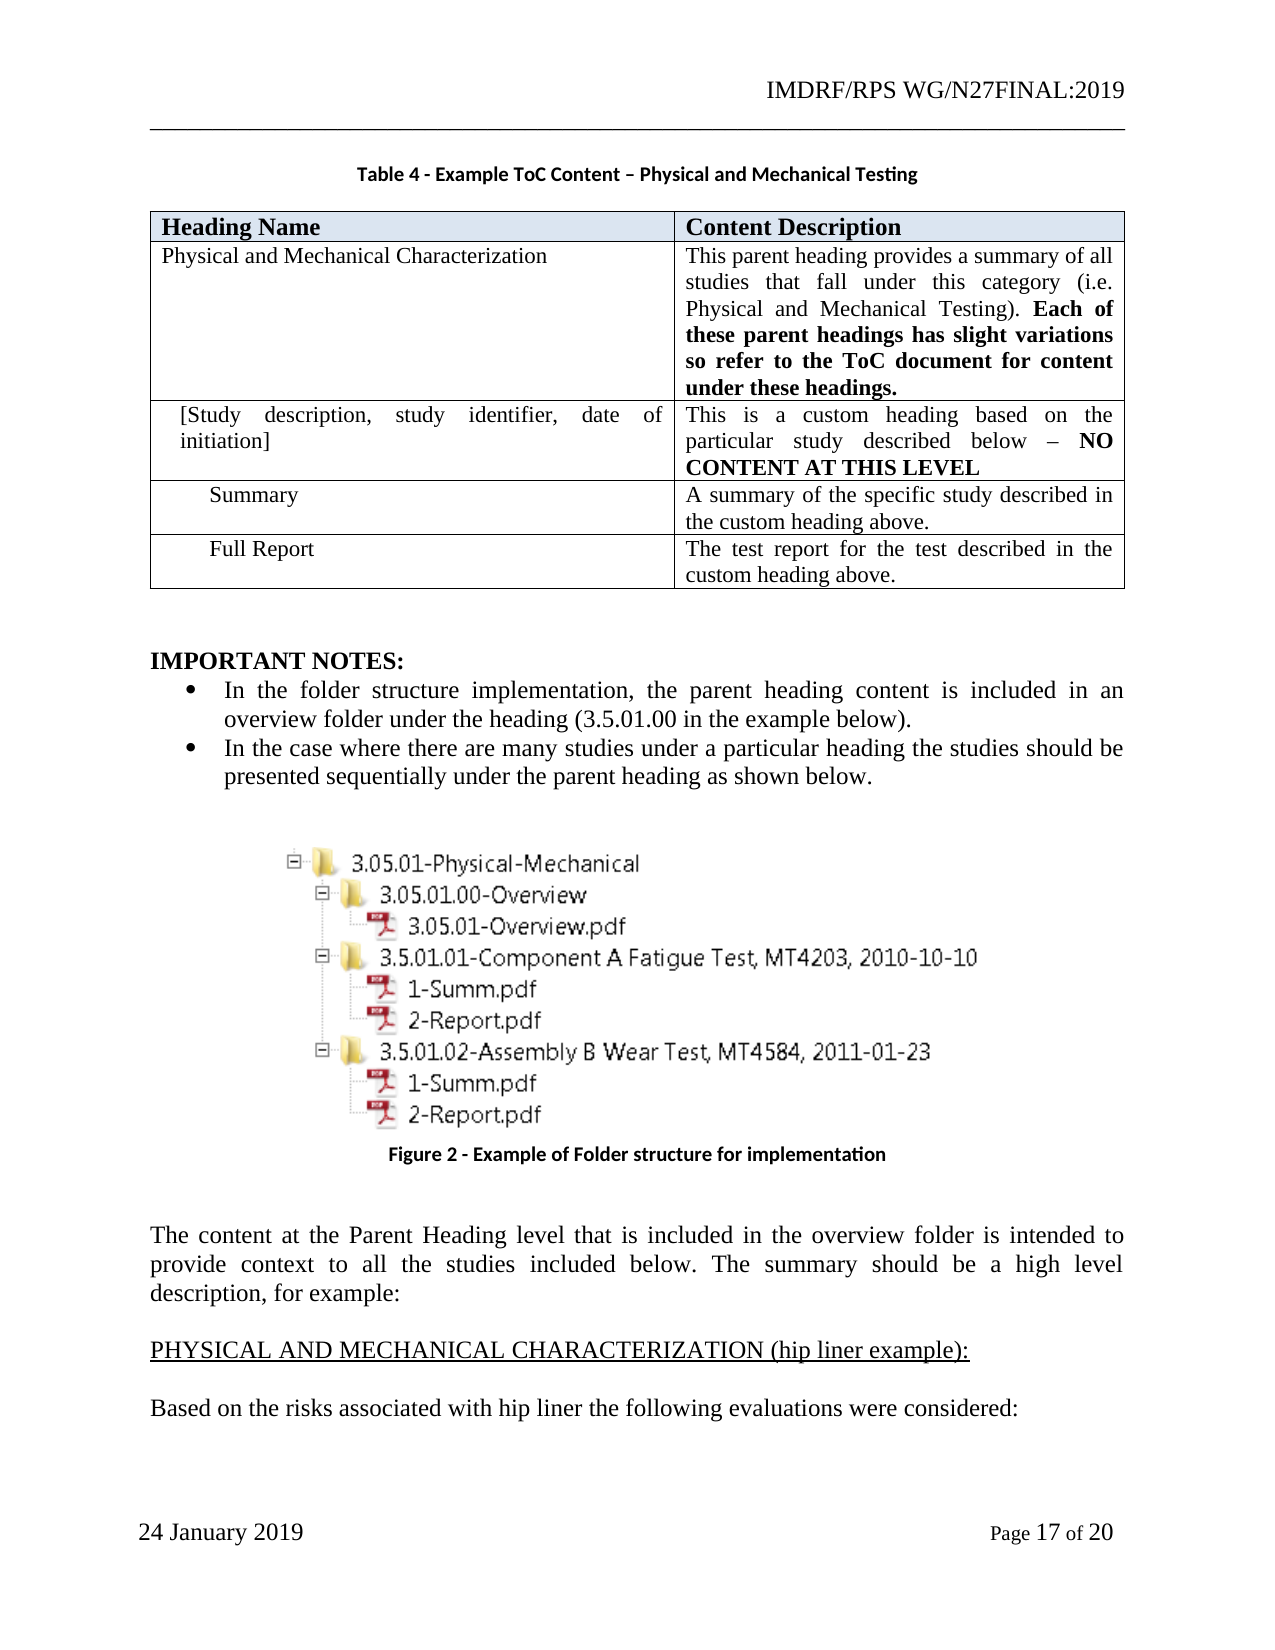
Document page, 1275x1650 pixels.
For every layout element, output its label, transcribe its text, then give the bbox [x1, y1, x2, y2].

list In the folder structure implementation, the parent heading content is included in an overview folder under the heading (3.5.01.00 in the example below). [186, 675, 1125, 733]
table_cell Physical and Mechanical Characterization [151, 242, 674, 400]
text IMPORTANT NOTES: [150, 646, 1125, 675]
text Table 4 - Example ToC Content – Physical and Mechanical Testing [150, 161, 1125, 187]
text Figure 2 - Example of Folder structure for implementation [150, 1141, 1125, 1167]
list In the case where there are many studies under a particular heading the studies should be presented sequentially under the parent heading as shown below. [186, 733, 1125, 790]
table_cell The test report for the test described in the custom heading above. [675, 535, 1124, 588]
table_cell [Study description, study identifier, date of initiation] [151, 401, 674, 480]
table_cell Summary [151, 481, 674, 534]
picture [278, 847, 997, 1142]
text PHYSICAL AND MECHANICAL CHARACTERIZATION (hip liner example): [150, 1335, 1125, 1364]
table_cell A summary of the specific study described in the custom heading above. [675, 481, 1124, 534]
table_cell Full Report [151, 535, 674, 588]
table_cell This is a custom heading based on the particular study described below – NO CONTENT AT THIS LEVEL [675, 401, 1124, 480]
table_header Content Description [675, 212, 1124, 241]
text Based on the risks associated with hip liner the following evaluations were considered: [150, 1393, 1125, 1421]
table_header Heading Name [151, 212, 674, 241]
text The content at the Parent Heading level that is included in the overview folder is intended to provide context to all the studies included below. The summary should be a high level description, for example: [150, 1220, 1125, 1306]
table_cell This parent heading provides a summary of all studies that fall under this category (i.e. Physical and Mechanical Testing). Each of these parent headings has slight variations so refer to the ToC document for content under these headings. [675, 242, 1124, 400]
